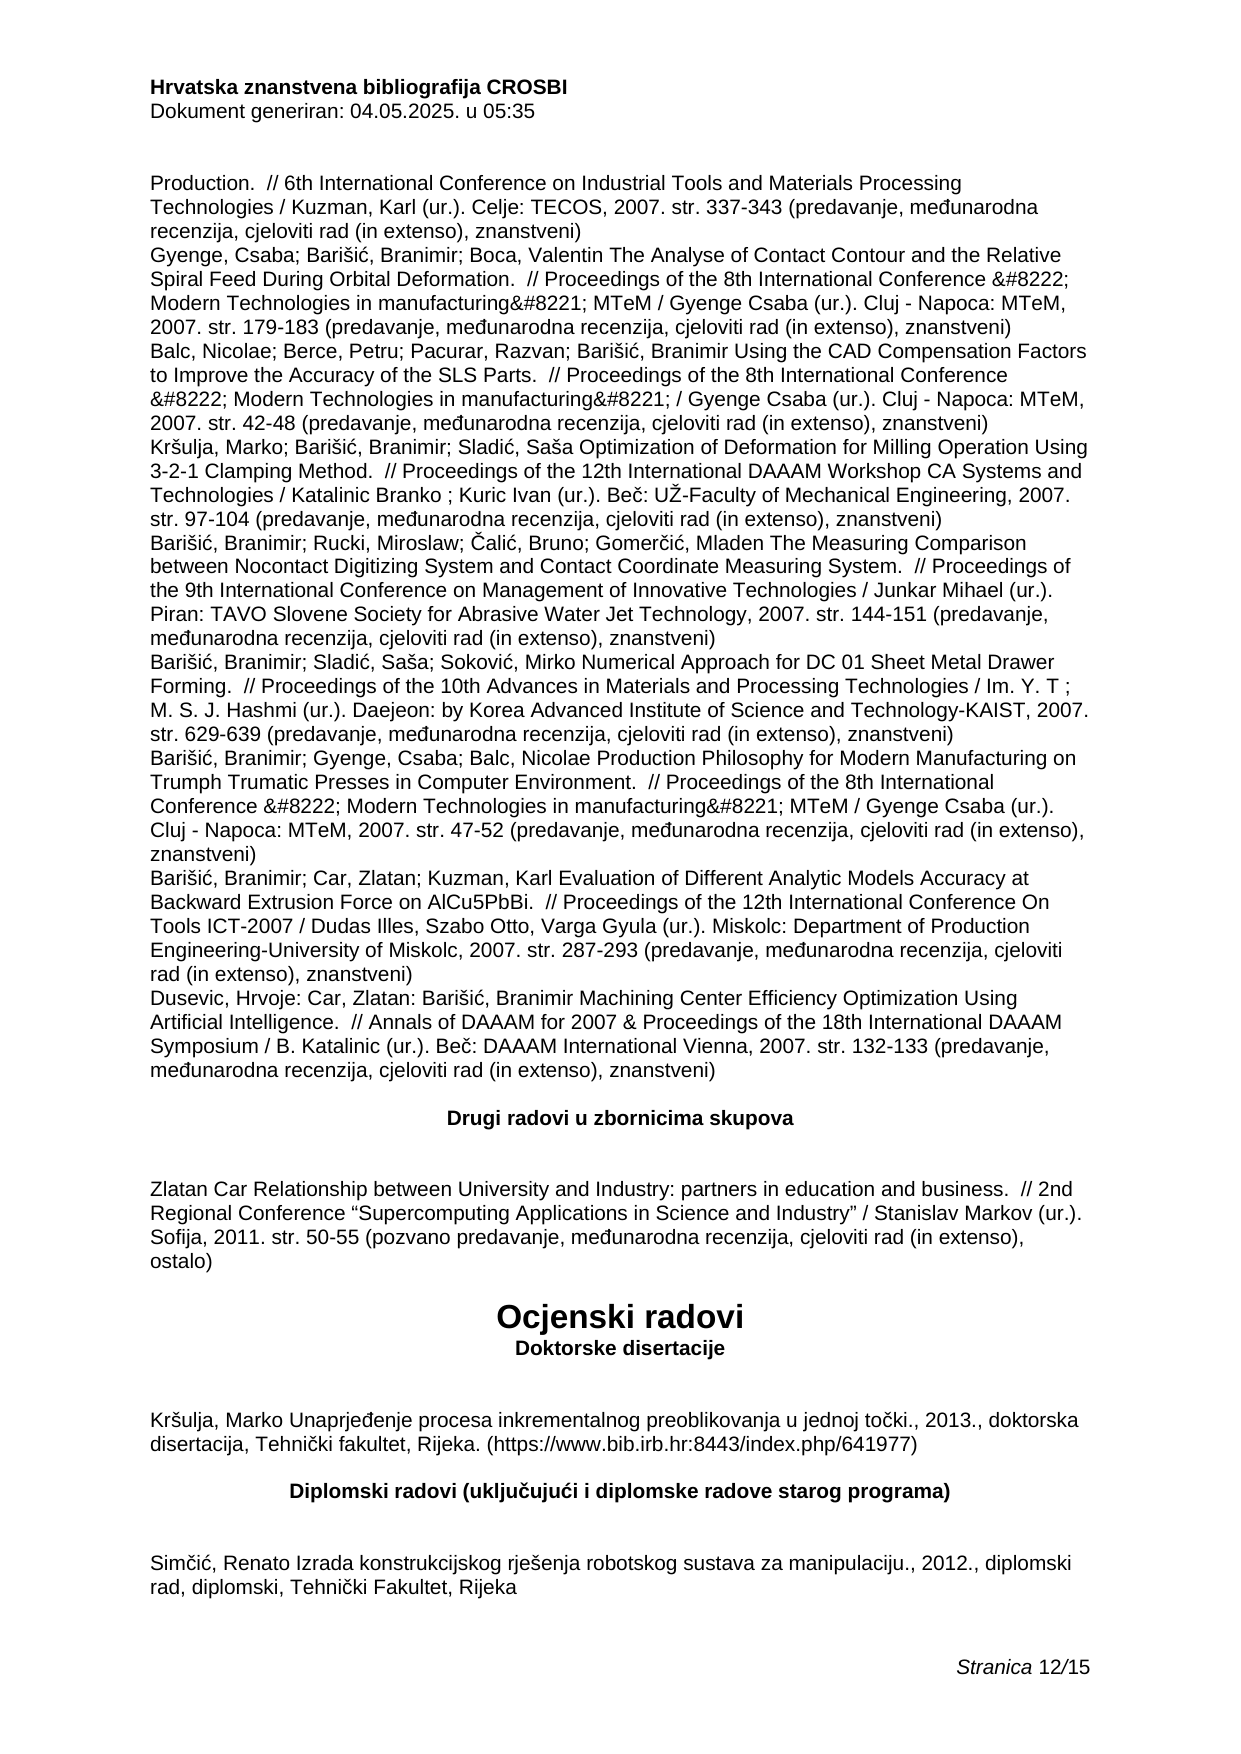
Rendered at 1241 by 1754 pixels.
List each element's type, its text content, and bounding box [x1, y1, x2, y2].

text Zlatan Car [150, 1177, 1090, 1273]
text Barišić, Branimir; Sladić, Saša; Soković, Mirko [150, 650, 1090, 746]
subtitle Drugi radovi u zbornicima skupova [150, 1105, 1090, 1129]
subtitle Doktorske disertacije [150, 1336, 1090, 1359]
text Balc, Nicolae; Berce, Petru; Pacurar, Razvan; Barišić, Branimir [150, 339, 1090, 434]
subtitle Ocjenski radovi [150, 1297, 1090, 1336]
text Barišić, Branimir; Car, Zlatan; Kuzman, Karl [150, 866, 1090, 986]
text Kršulja, Marko; Barišić, Branimir; Sladić, Saša [150, 434, 1090, 530]
text Gyenge, Csaba; Barišić, Branimir; Boca, Valentin [150, 243, 1090, 339]
subtitle Diplomski radovi (uključujući i diplomske radove starog programa) [150, 1479, 1090, 1503]
text Barišić, Branimir; Gyenge, Csaba; Balc, Nicolae [150, 746, 1090, 866]
text Simčić, Renato [150, 1551, 1090, 1599]
text Kršulja, Marko [150, 1407, 1090, 1455]
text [150, 171, 1090, 243]
text Barišić, Branimir; Rucki, Miroslaw; Čalić, Bruno; Gomerčić, Mladen [150, 530, 1090, 650]
text Dusevic, Hrvoje: Car, Zlatan: Barišić, Branimir [150, 986, 1090, 1081]
